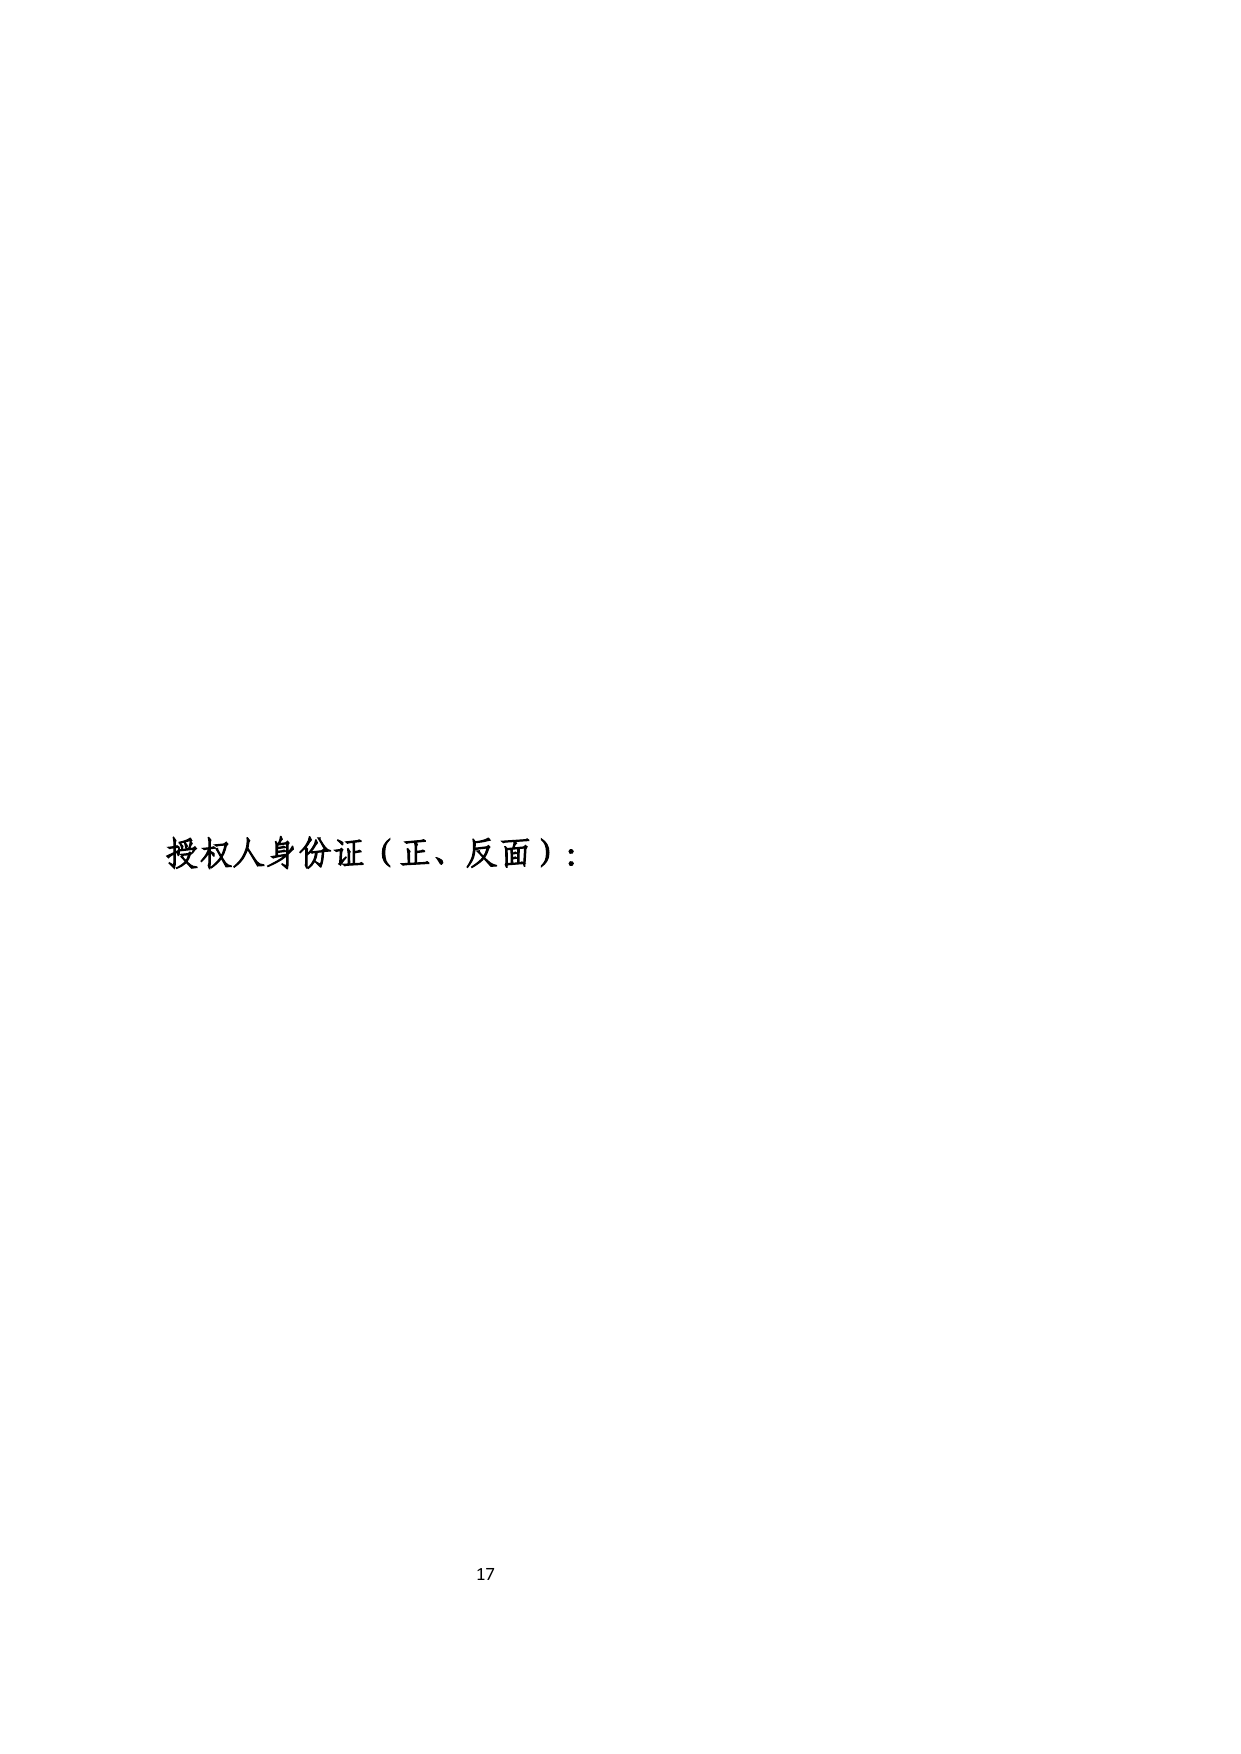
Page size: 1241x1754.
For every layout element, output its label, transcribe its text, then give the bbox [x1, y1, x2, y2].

text 授权人身份证（正、反面）： [165, 818, 1087, 883]
